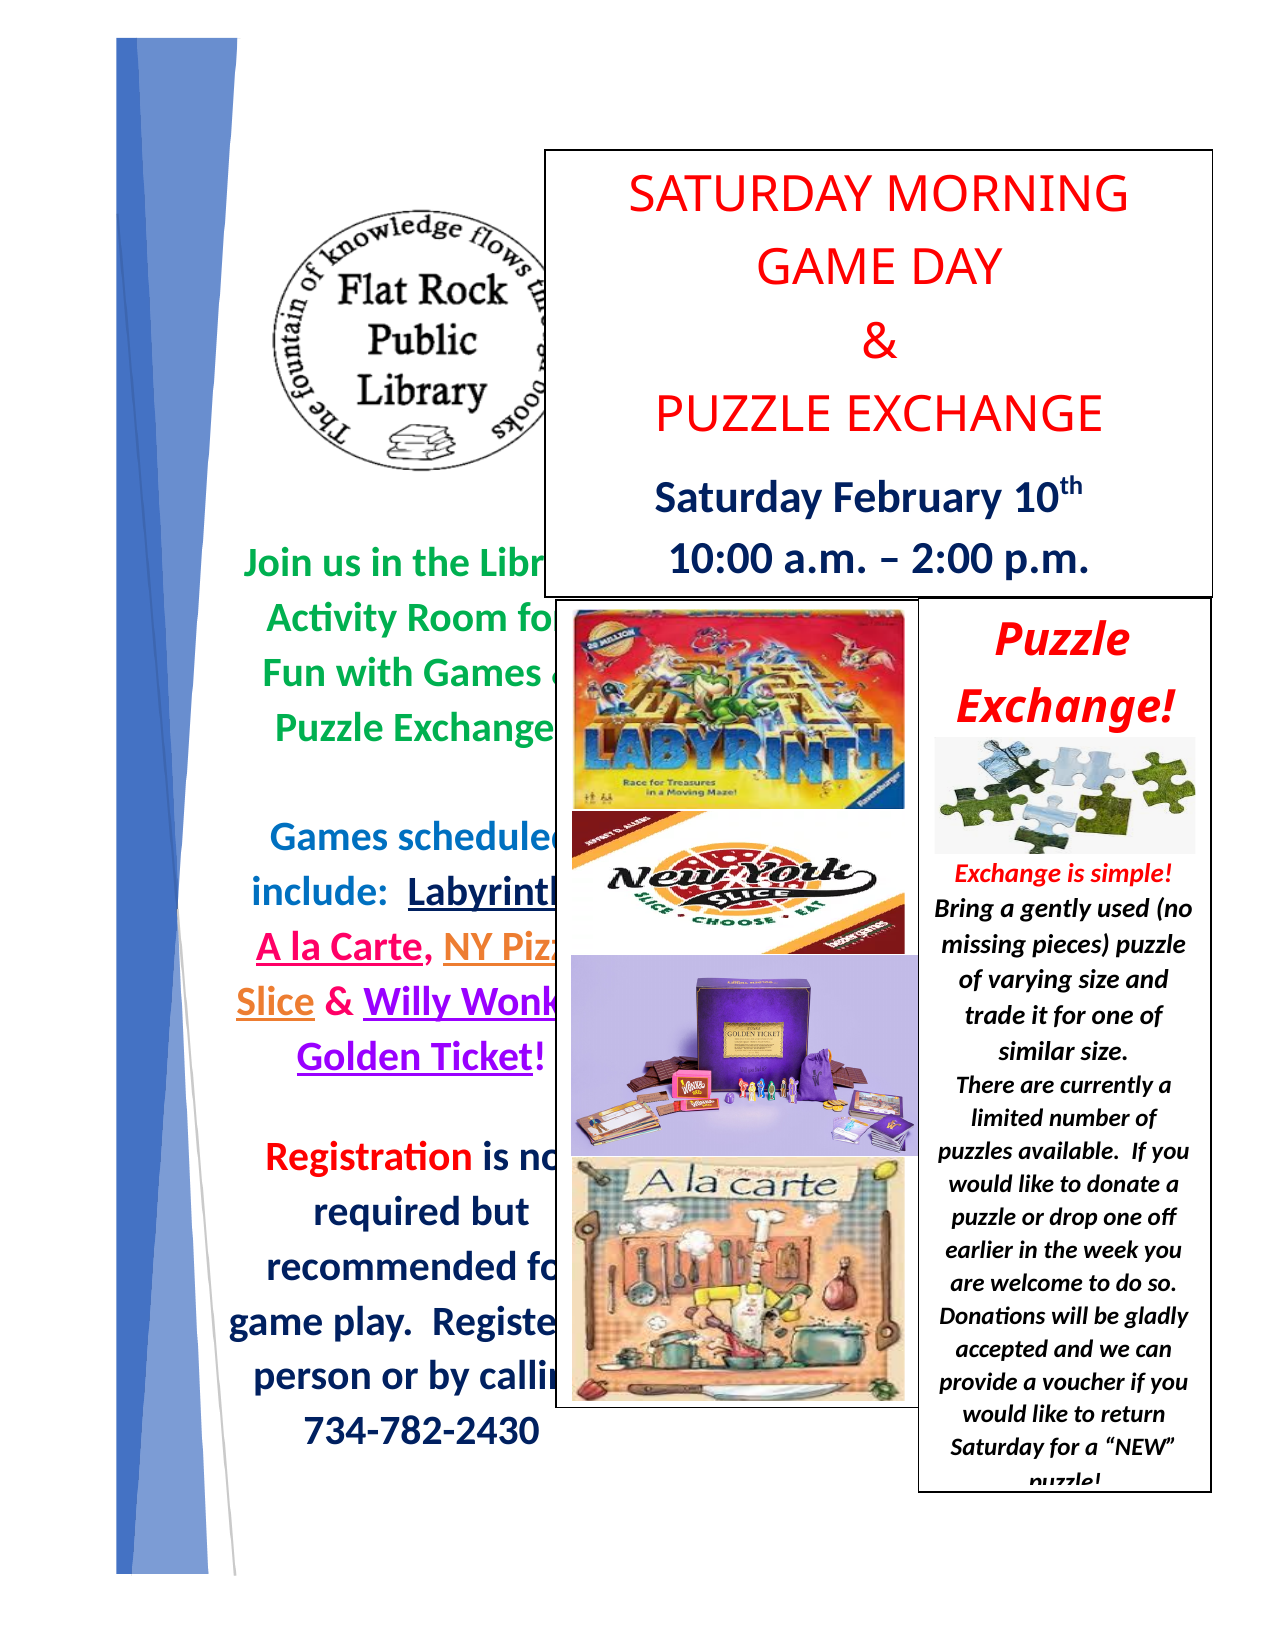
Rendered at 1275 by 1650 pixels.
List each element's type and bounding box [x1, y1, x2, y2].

picture [116, 37, 241, 1576]
picture [266, 205, 544, 477]
picture [572, 607, 905, 809]
picture [572, 811, 905, 954]
picture [934, 737, 1196, 854]
picture [571, 955, 918, 1156]
picture [572, 1157, 905, 1401]
